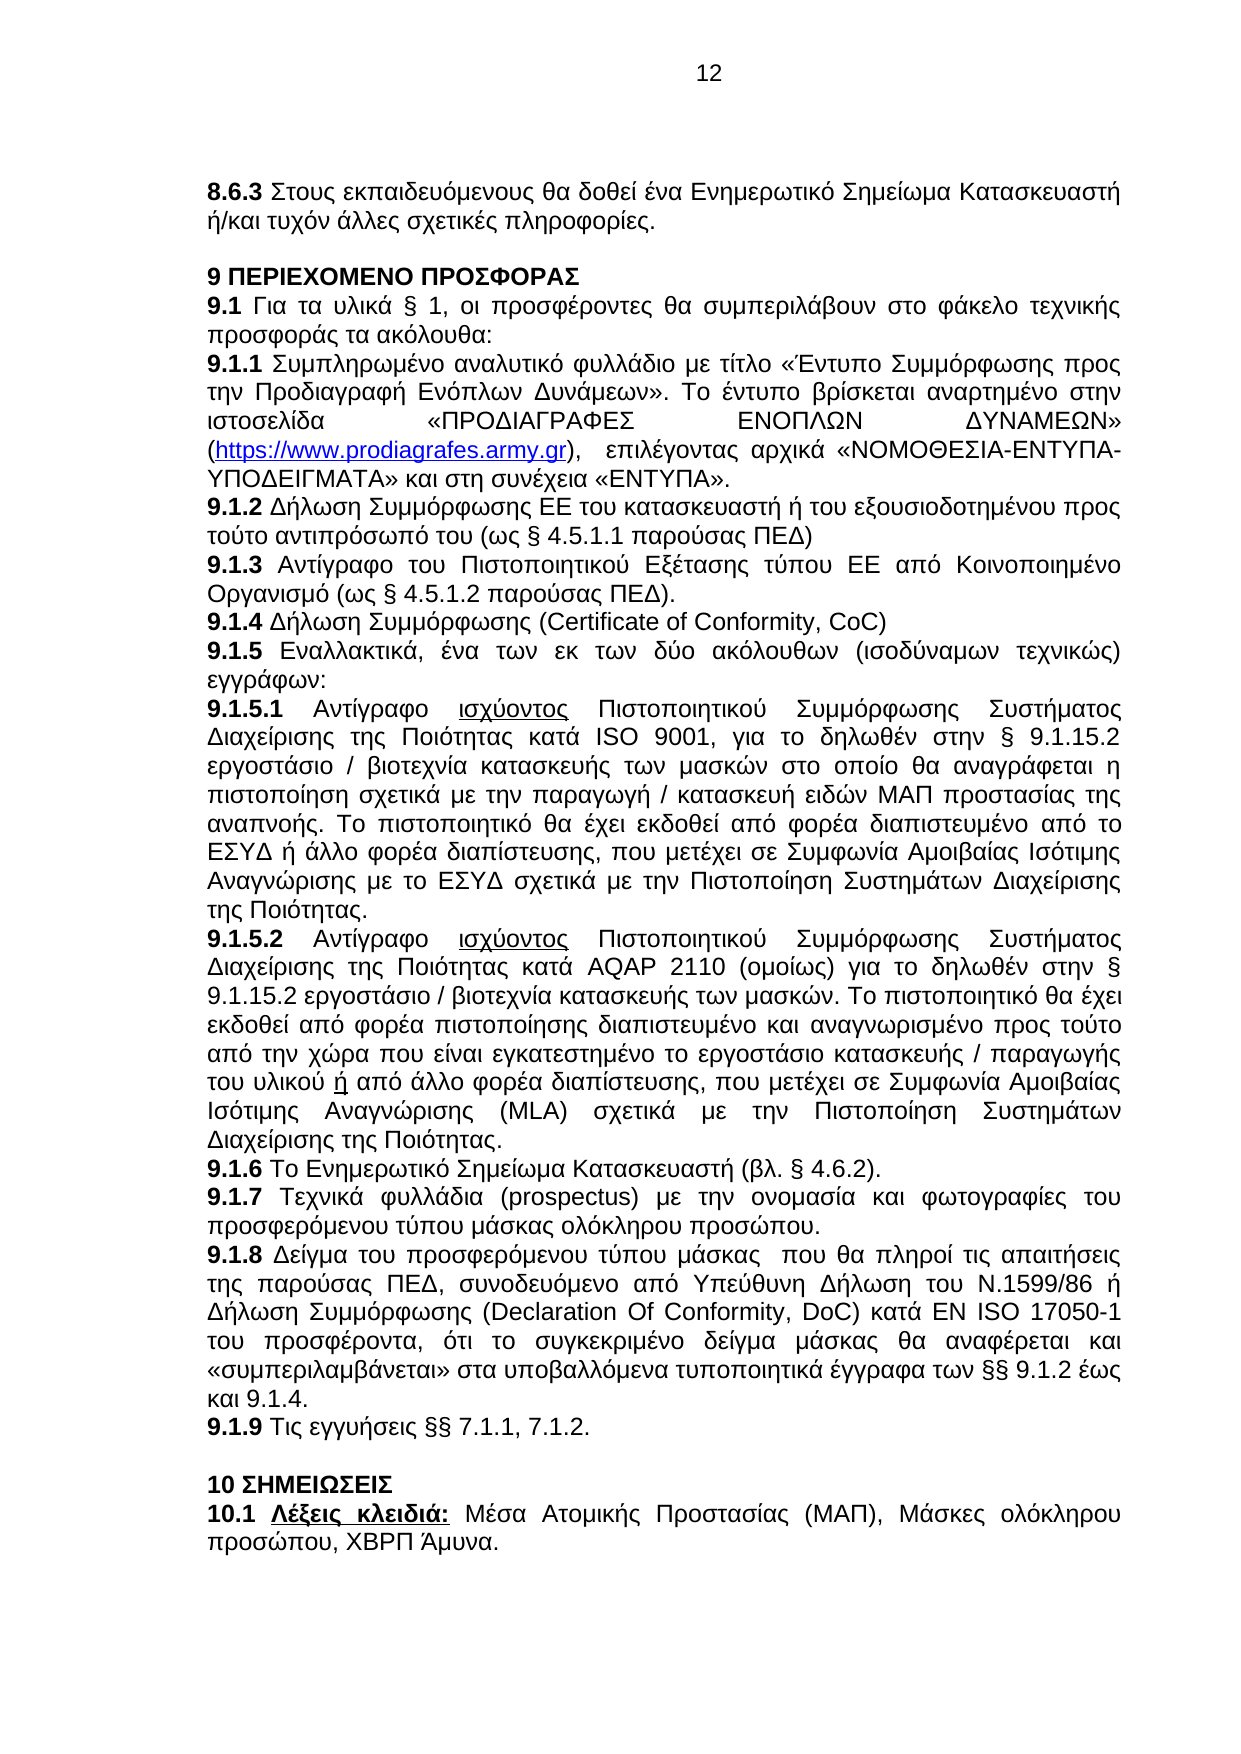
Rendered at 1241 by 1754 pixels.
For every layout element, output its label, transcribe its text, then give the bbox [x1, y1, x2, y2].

text 9 ΠΕΡΙΕΧΟΜΕΝΟ ΠΡΟΣΦΟΡΑΣ [207, 262, 1122, 291]
text 10.1 Λέξεις κλειδιά: Μέσα Ατομικής Προστασίας (ΜΑΠ), Μάσκες ολόκληρου προσώπου, ΧΒΡΠ Άμυνα. [207, 1498, 1122, 1556]
text 9.1.9 Τις εγγυήσεις §§ 7.1.1, 7.1.2. [207, 1412, 1122, 1441]
text 9.1.2 Δήλωση Συμμόρφωσης ΕΕ του κατασκευαστή ή του εξουσιοδοτημένου προς τούτο αντιπρόσωπό του (ως § 4.5.1.1 παρούσας ΠΕΔ) [207, 492, 1122, 550]
text 10 ΣΗΜΕΙΩΣΕΙΣ [207, 1470, 1122, 1498]
text 9.1.5 Εναλλακτικά, ένα των εκ των δύο ακόλουθων (ισοδύναμων τεχνικώς) εγγράφων: [207, 636, 1122, 693]
text 9.1.5.2 Αντίγραφο ισχύοντος Πιστοποιητικού Συμμόρφωσης Συστήματος Διαχείρισης της Ποιότητας κατά AQAP 2110 (ομοίως) για το δηλωθέν στην § 9.1.15.2 εργοστάσιο / βιοτεχνία κατασκευής των μασκών. Το πιστοποιητικό θα έχει εκδοθεί από φορέα πιστοποίησης διαπιστευμένο και αναγνωρισμένο προς τούτο από την χώρα που είναι εγκατεστημένο το εργοστάσιο κατασκευής / παραγωγής του υλικού ή από άλλο φορέα διαπίστευσης, που μετέχει σε Συμφωνία Αμοιβαίας Ισότιμης Αναγνώρισης (MLA) σχετικά με την Πιστοποίηση Συστημάτων Διαχείρισης της Ποιότητας. [207, 923, 1122, 1153]
text 9.1.7 Τεχνικά φυλλάδια (prospectus) με την ονομασία και φωτογραφίες του προσφερόμενου τύπου μάσκας ολόκληρου προσώπου. [207, 1182, 1122, 1240]
text 9.1 Για τα υλικά § 1, οι προσφέροντες θα συμπεριλάβουν στο φάκελο τεχνικής προσφοράς τα ακόλουθα: [207, 291, 1122, 348]
text 9.1.1 Συμπληρωμένο αναλυτικό φυλλάδιο με τίτλο «Έντυπο Συμμόρφωσης προς την Προδιαγραφή Ενόπλων Δυνάμεων». Το έντυπο βρίσκεται αναρτημένο στην ιστοσελίδα «ΠΡΟΔΙΑΓΡΑΦΕΣ ΕΝΟΠΛΩΝ ΔΥΝΑΜΕΩΝ» (https://www.prodiagrafes.army.gr), επιλέγοντας αρχικά «ΝΟΜΟΘΕΣΙΑ-ΕΝΤΥΠΑ-ΥΠΟΔΕΙΓΜΑΤΑ» και στη συνέχεια «ΕΝΤΥΠΑ». [207, 348, 1122, 492]
text 9.1.4 Δήλωση Συμμόρφωσης (Certificate of Conformity, CoC) [207, 607, 1122, 636]
text 8.6.3 Στους εκπαιδευόμενους θα δοθεί ένα Ενημερωτικό Σημείωμα Κατασκευαστή ή/και τυχόν άλλες σχετικές πληροφορίες. [207, 177, 1122, 235]
text 9.1.3 Αντίγραφο του Πιστοποιητικού Εξέτασης τύπου ΕΕ από Κοινοποιημένο Οργανισμό (ως § 4.5.1.2 παρούσας ΠΕΔ). [207, 550, 1122, 607]
text 9.1.6 To Ενημερωτικό Σημείωμα Κατασκευαστή (βλ. § 4.6.2). [207, 1153, 1122, 1182]
text 9.1.5.1 Αντίγραφο ισχύοντος Πιστοποιητικού Συμμόρφωσης Συστήματος Διαχείρισης της Ποιότητας κατά ISO 9001, για το δηλωθέν στην § 9.1.15.2 εργοστάσιο / βιοτεχνία κατασκευής των μασκών στο οποίο θα αναγράφεται η πιστοποίηση σχετικά με την παραγωγή / κατασκευή ειδών ΜΑΠ προστασίας της αναπνοής. Το πιστοποιητικό θα έχει εκδοθεί από φορέα διαπιστευμένο από το ΕΣΥΔ ή άλλο φορέα διαπίστευσης, που μετέχει σε Συμφωνία Αμοιβαίας Ισότιμης Αναγνώρισης με το ΕΣΥΔ σχετικά με την Πιστοποίηση Συστημάτων Διαχείρισης της Ποιότητας. [207, 693, 1122, 923]
text 9.1.8 Δείγμα του προσφερόμενου τύπου μάσκας που θα πληροί τις απαιτήσεις της παρούσας ΠΕΔ, συνοδευόμενο από Υπεύθυνη Δήλωση του Ν.1599/86 ή Δήλωση Συμμόρφωσης (Declaration Of Conformity, DoC) κατά EN ISO 17050-1 του προσφέροντα, ότι το συγκεκριμένο δείγμα μάσκας θα αναφέρεται και «συμπεριλαμβάνεται» στα υποβαλλόμενα τυποποιητικά έγγραφα των §§ 9.1.2 έως και 9.1.4. [207, 1240, 1122, 1412]
